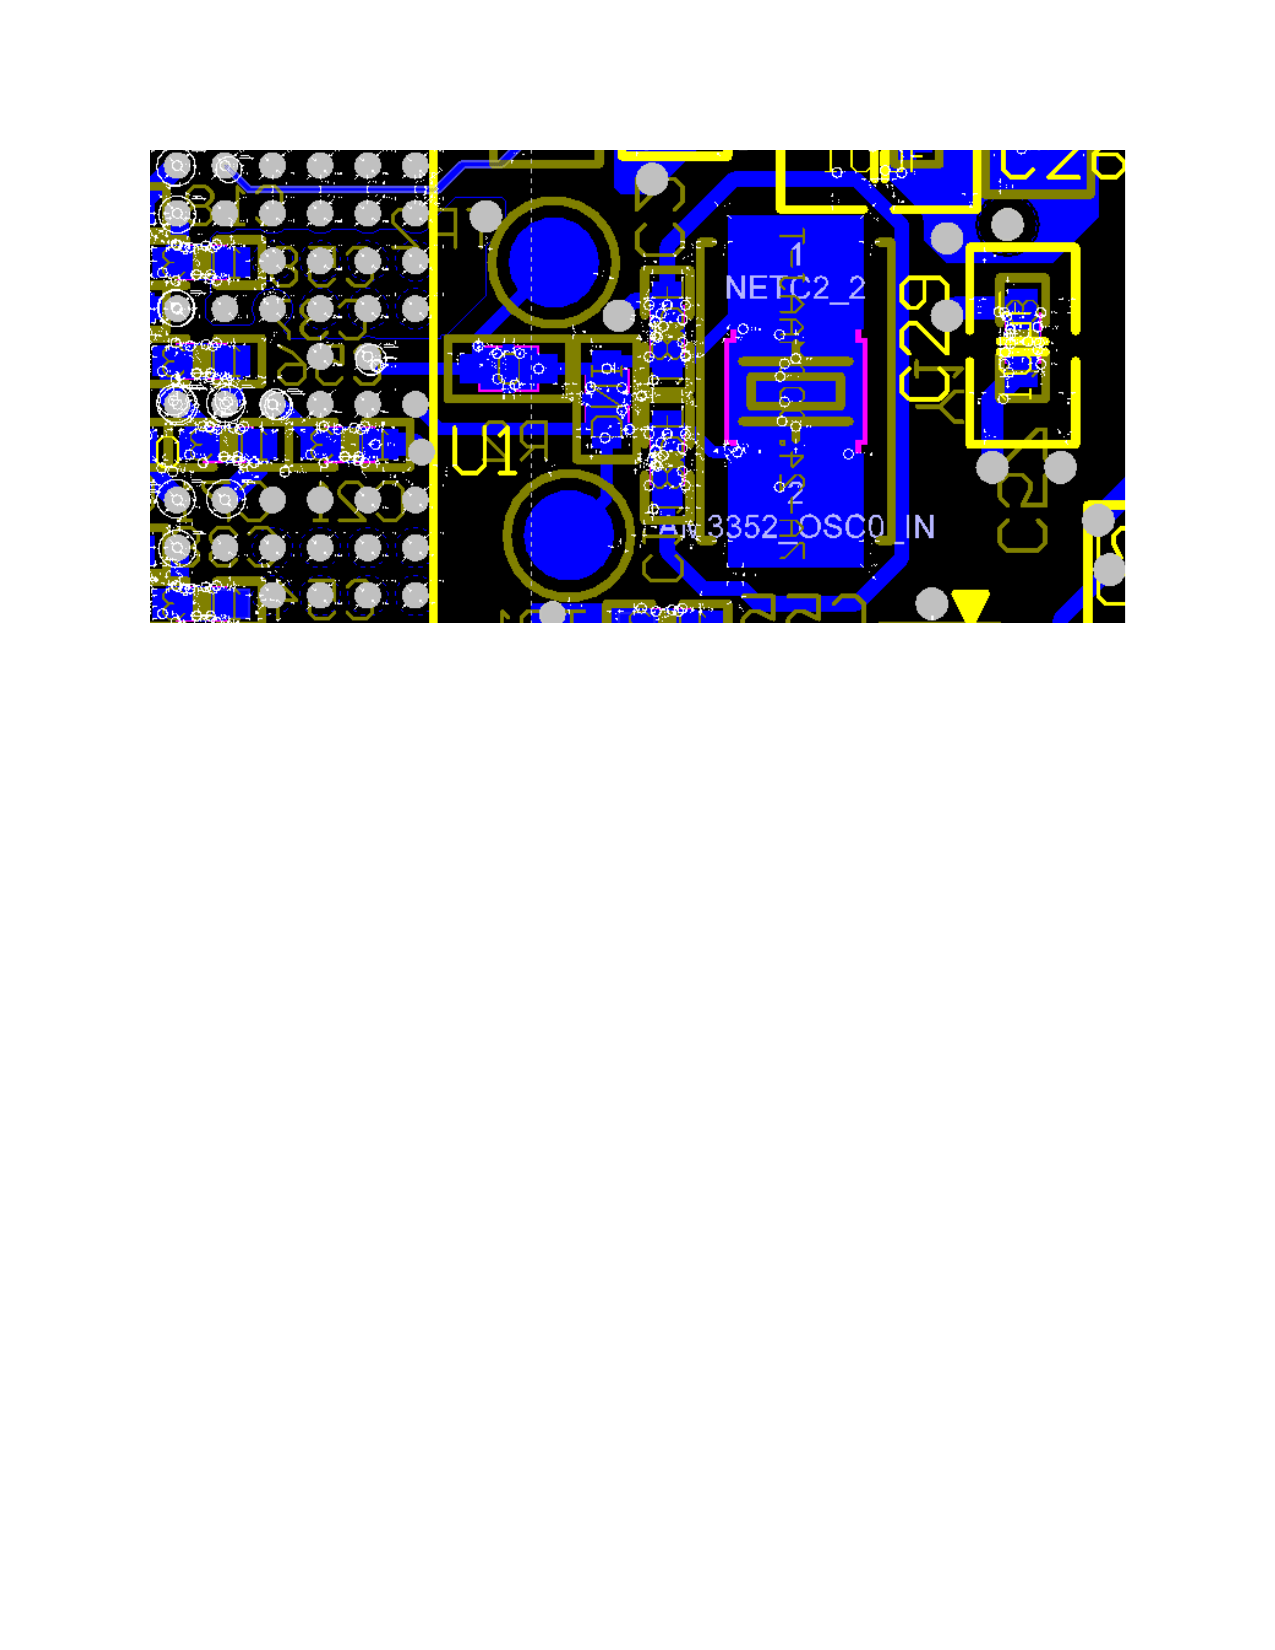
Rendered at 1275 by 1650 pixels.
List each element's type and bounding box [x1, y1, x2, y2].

picture [150, 150, 1125, 623]
